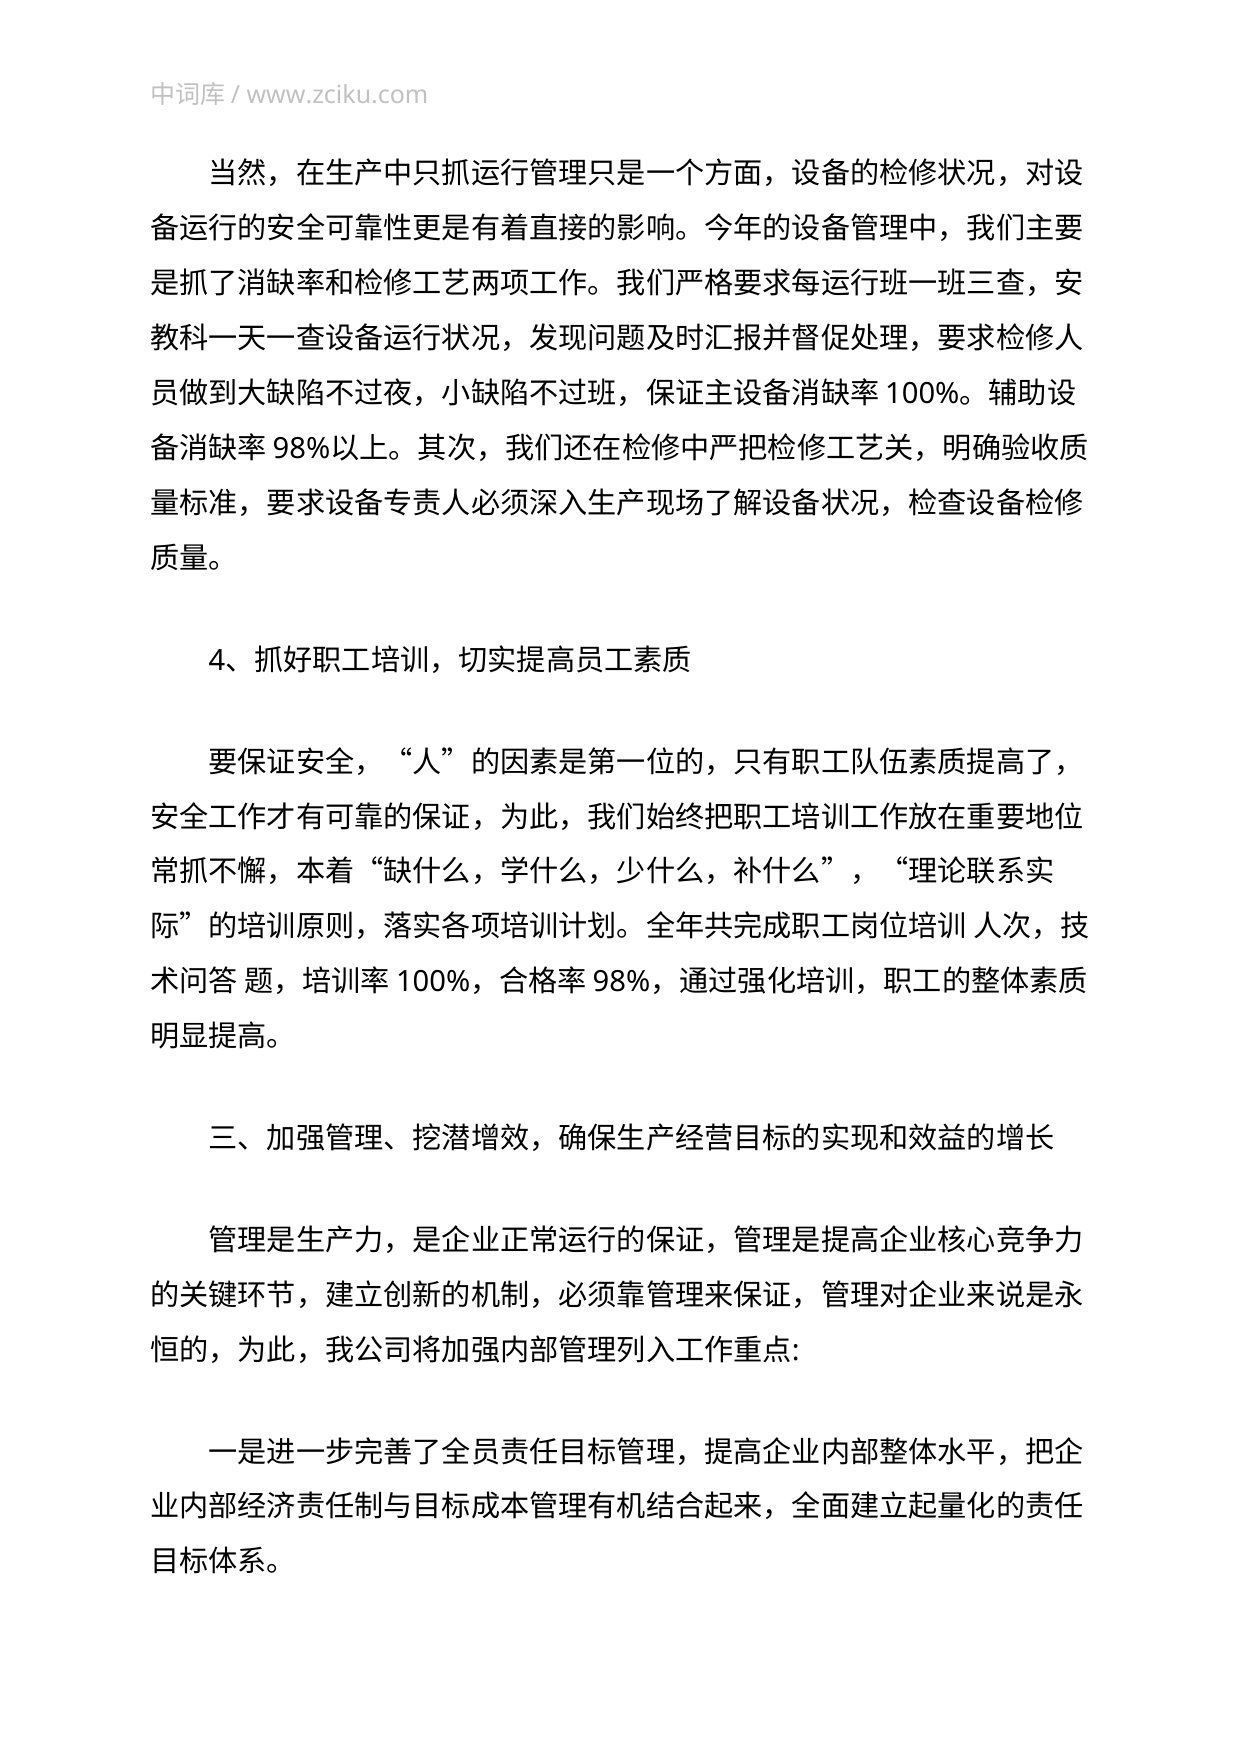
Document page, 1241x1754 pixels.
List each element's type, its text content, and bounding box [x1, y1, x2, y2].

text 管理是生产力，是企业正常运行的保证，管理是提高企业核心竞争力的关键环节，建立创新的机制，必须靠管理来保证，管理对企业来说是永恒的，为此，我公司将加强内部管理列入工作重点: [150, 1216, 1090, 1368]
text 三、加强管理、挖潜增效，确保生产经营目标的实现和效益的增长 [150, 1114, 1090, 1157]
text 当然，在生产中只抓运行管理只是一个方面，设备的检修状况，对设备运行的安全可靠性更是有着直接的影响。今年的设备管理中，我们主要是抓了消缺率和检修工艺两项工作。我们严格要求每运行班一班三查，安教科一天一查设备运行状况，发现问题及时汇报并督促处理，要求检修人员做到大缺陷不过夜，小缺陷不过班，保证主设备消缺率100%。辅助设备消缺率98%以上。其次，我们还在检修中严把检修工艺关，明确验收质量标准，要求设备专责人必须深入生产现场了解设备状况，检查设备检修质量。 [150, 150, 1090, 577]
text 4、抓好职工培训，切实提高员工素质 [150, 636, 1090, 679]
text 要保证安全，“人”的因素是第一位的，只有职工队伍素质提高了，安全工作才有可靠的保证，为此，我们始终把职工培训工作放在重要地位常抓不懈，本着“缺什么，学什么，少什么，补什么”，“理论联系实际”的培训原则，落实各项培训计划。全年共完成职工岗位培训 人次，技术问答 题，培训率100%，合格率98%，通过强化培训，职工的整体素质明显提高。 [150, 738, 1090, 1055]
text 一是进一步完善了全员责任目标管理，提高企业内部整体水平，把企业内部经济责任制与目标成本管理有机结合起来，全面建立起量化的责任目标体系。 [150, 1428, 1090, 1580]
